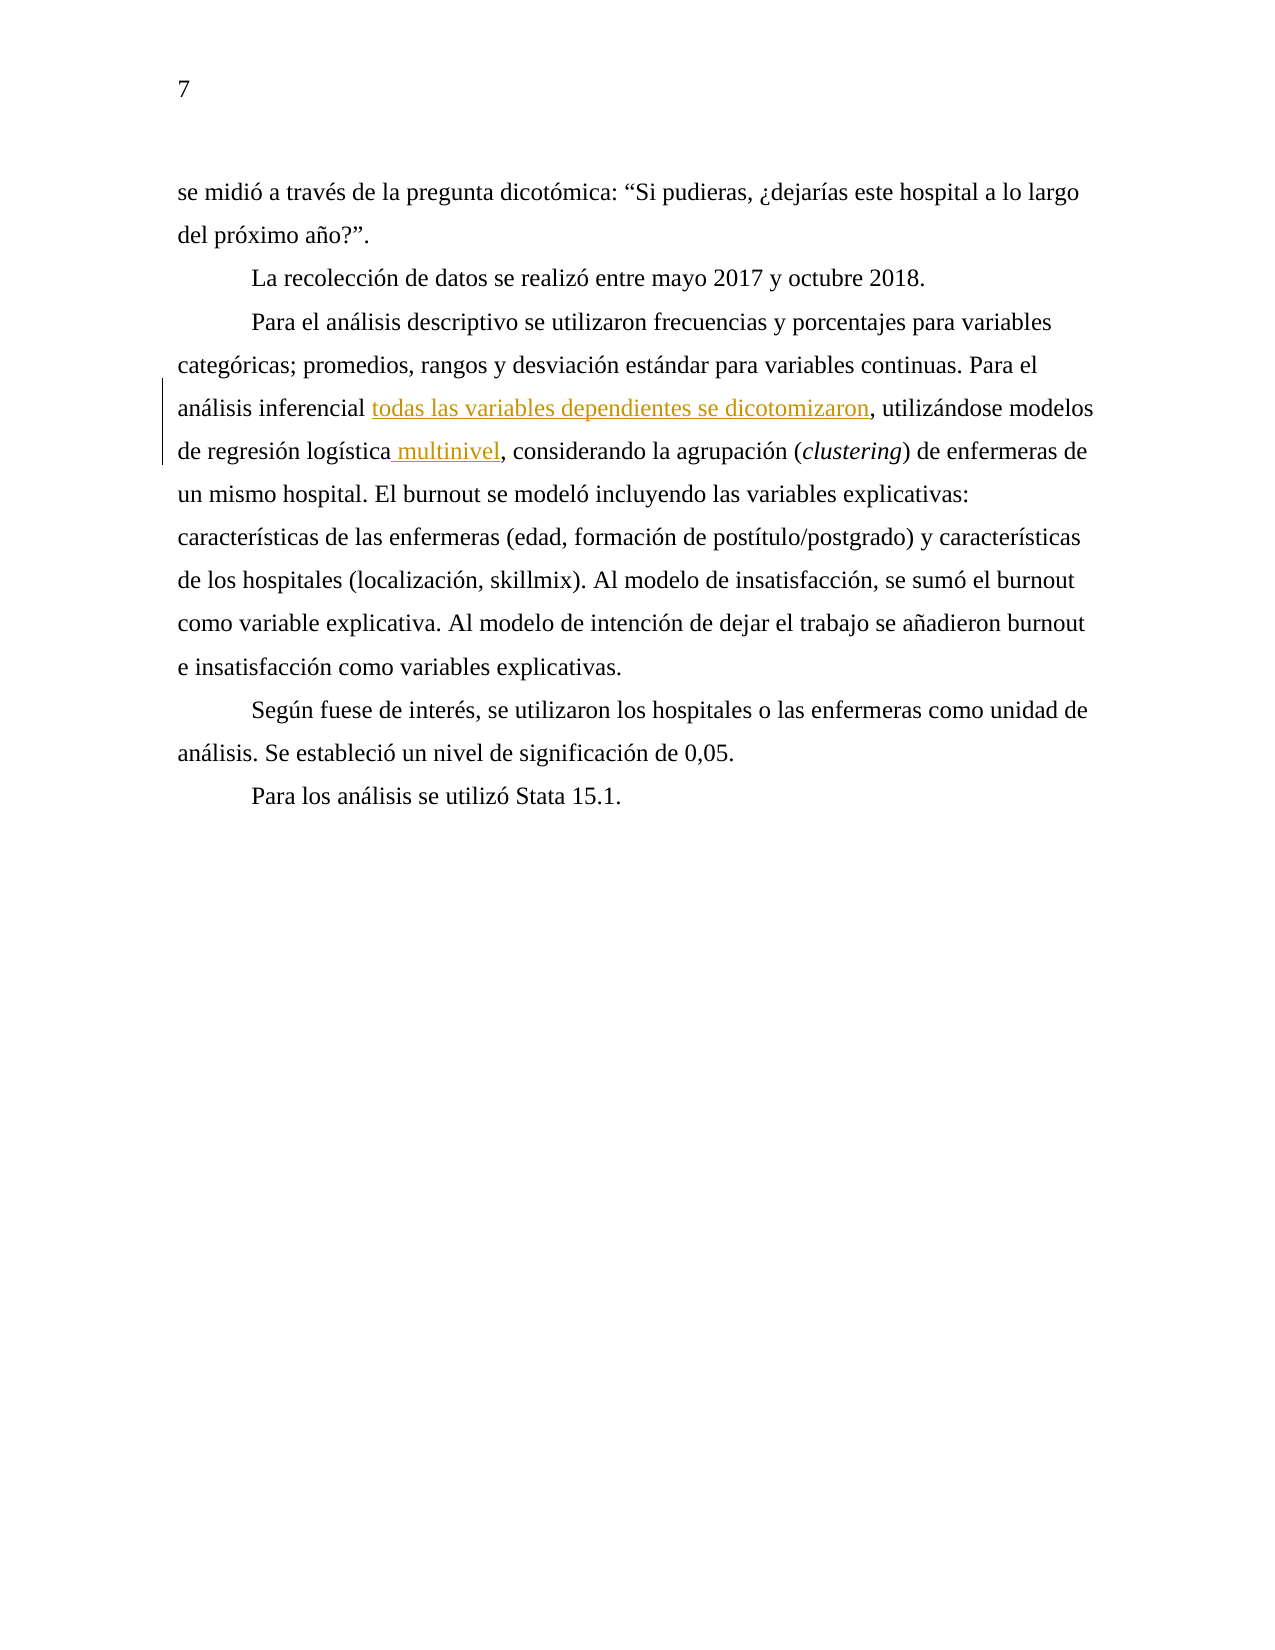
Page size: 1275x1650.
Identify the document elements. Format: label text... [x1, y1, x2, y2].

text Para los análisis se utilizó Stata 15.1. [177, 781, 1098, 810]
text La recolección de datos se realizó entre mayo 2017 y octubre 2018. [177, 263, 1098, 292]
text Para el análisis descriptivo se utilizaron frecuencias y porcentajes para variables categóricas; promedios, rangos y desviación estándar para variables continuas. Para el análisis inferencial , utilizándose modelos de regresión logística, considerando la agrupación (clustering) de enfermeras de un mismo hospital. El burnout se modeló incluyendo las variables explicativas: características de las enfermeras (edad, formación de postítulo/postgrado) y características de los hospitales (localización, skillmix). Al modelo de insatisfacción, se sumó el burnout como variable explicativa. Al modelo de intención de dejar el trabajo se añadieron burnout e insatisfacción como variables explicativas. [177, 307, 1098, 680]
text Según fuese de interés, se utilizaron los hospitales o las enfermeras como unidad de análisis. Se estableció un nivel de significación de 0,05. [177, 695, 1098, 767]
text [177, 177, 1098, 249]
